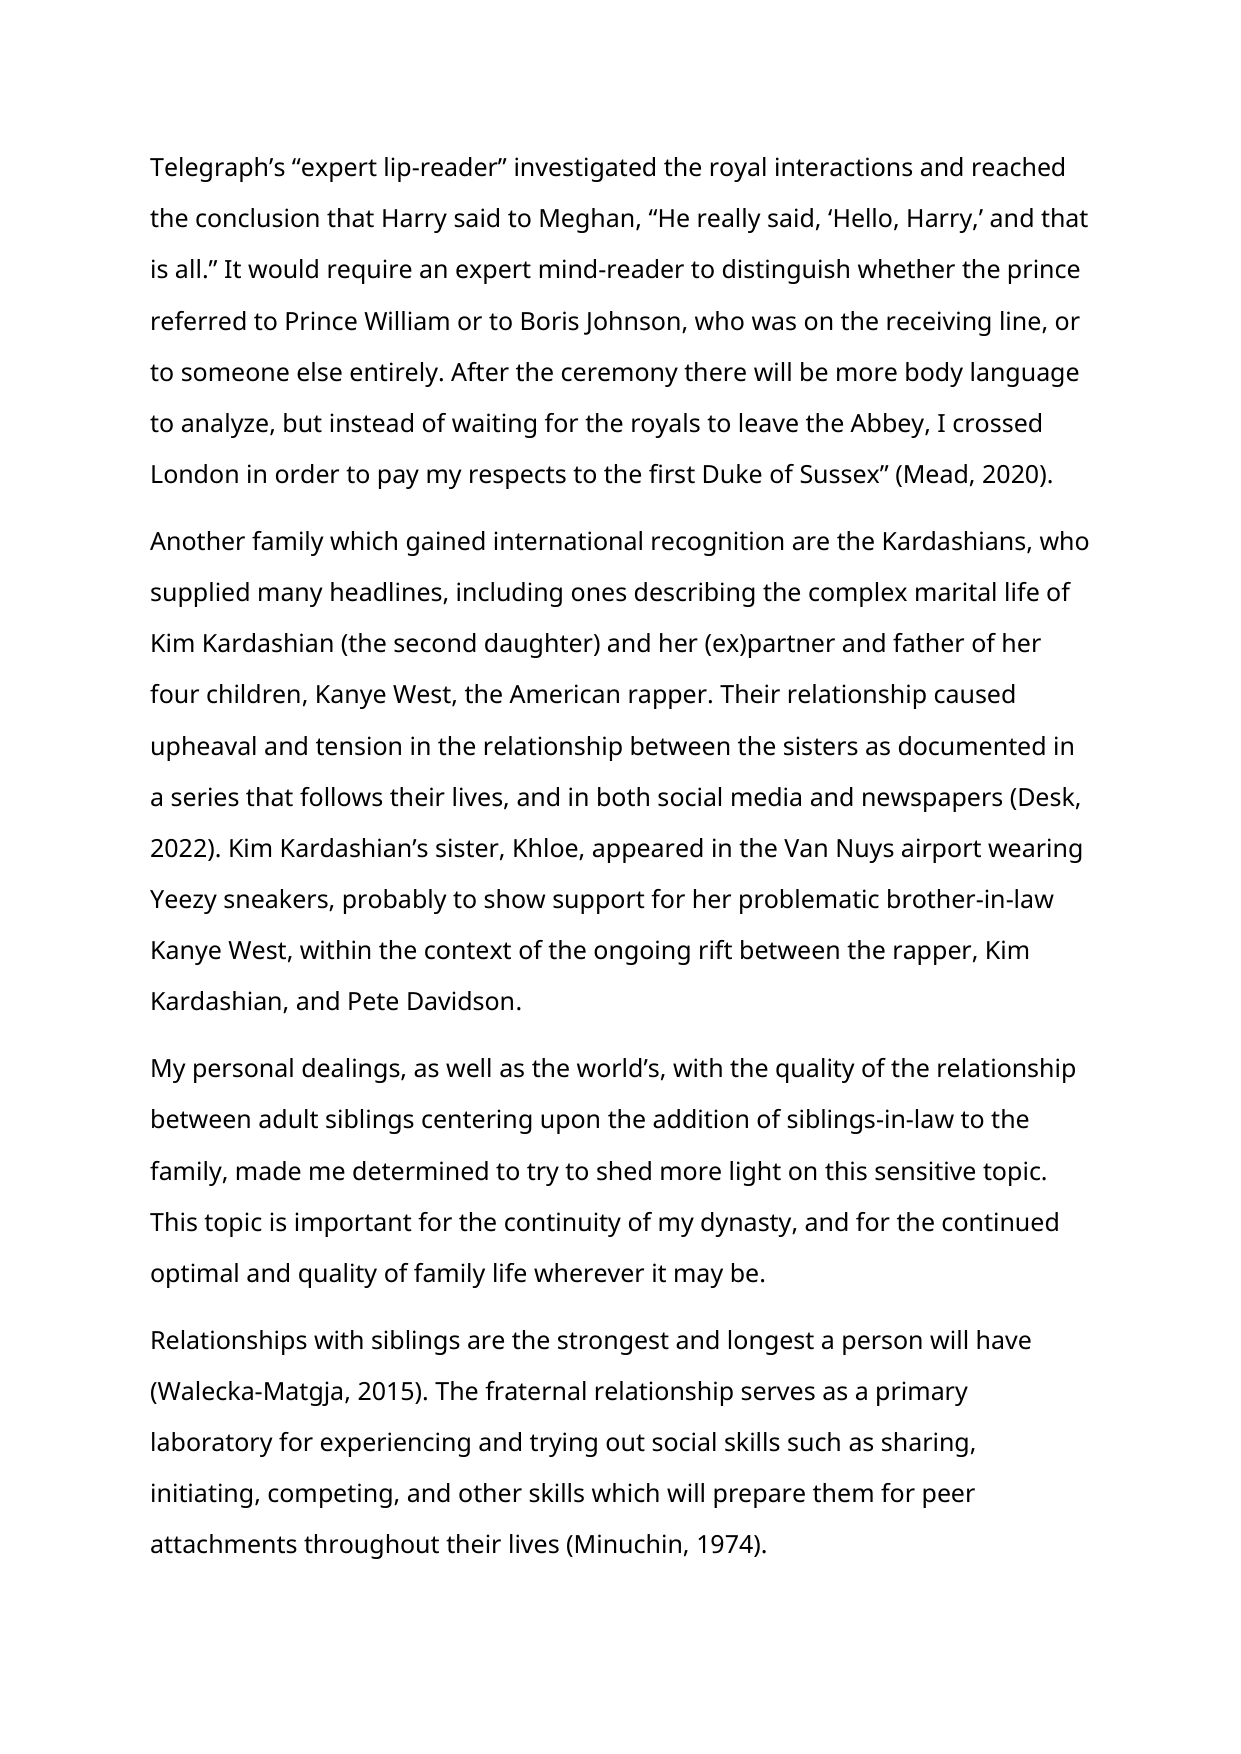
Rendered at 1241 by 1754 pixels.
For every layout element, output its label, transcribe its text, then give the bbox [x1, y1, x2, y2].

text My personal dealings, as well as the world’s, with the quality of the relationship between adult siblings centering upon the addition of siblings-in-law to the family, made me determined to try to shed more light on this sensitive topic. This topic is important for the continuity of my dynasty, and for the continued optimal and quality of family life wherever it may be. [150, 1051, 1090, 1289]
text Relationships with siblings are the strongest and longest a person will have (Walecka-Matgja, 2015). The fraternal relationship serves as a primary laboratory for experiencing and trying out social skills such as sharing, initiating, competing, and other skills which will prepare them for peer attachments throughout their lives (Minuchin, 1974). [150, 1323, 1090, 1561]
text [150, 150, 1090, 490]
text Another family which gained international recognition are the Kardashians, who supplied many headlines, including ones describing the complex marital life of Kim Kardashian (the second daughter) and her (ex)partner and father of her four children, Kanye West, the American rapper. Their relationship caused upheaval and tension in the relationship between the sisters as documented in a series that follows their lives, and in both social media and newspapers (Desk, 2022). Kim Kardashian’s sister, Khloe, appeared in the Van Nuys airport wearing Yeezy sneakers, probably to show support for her problematic brother-in-law Kanye West, within the context of the ongoing rift between the rapper, Kim Kardashian, and Pete Davidson. [150, 524, 1090, 1017]
